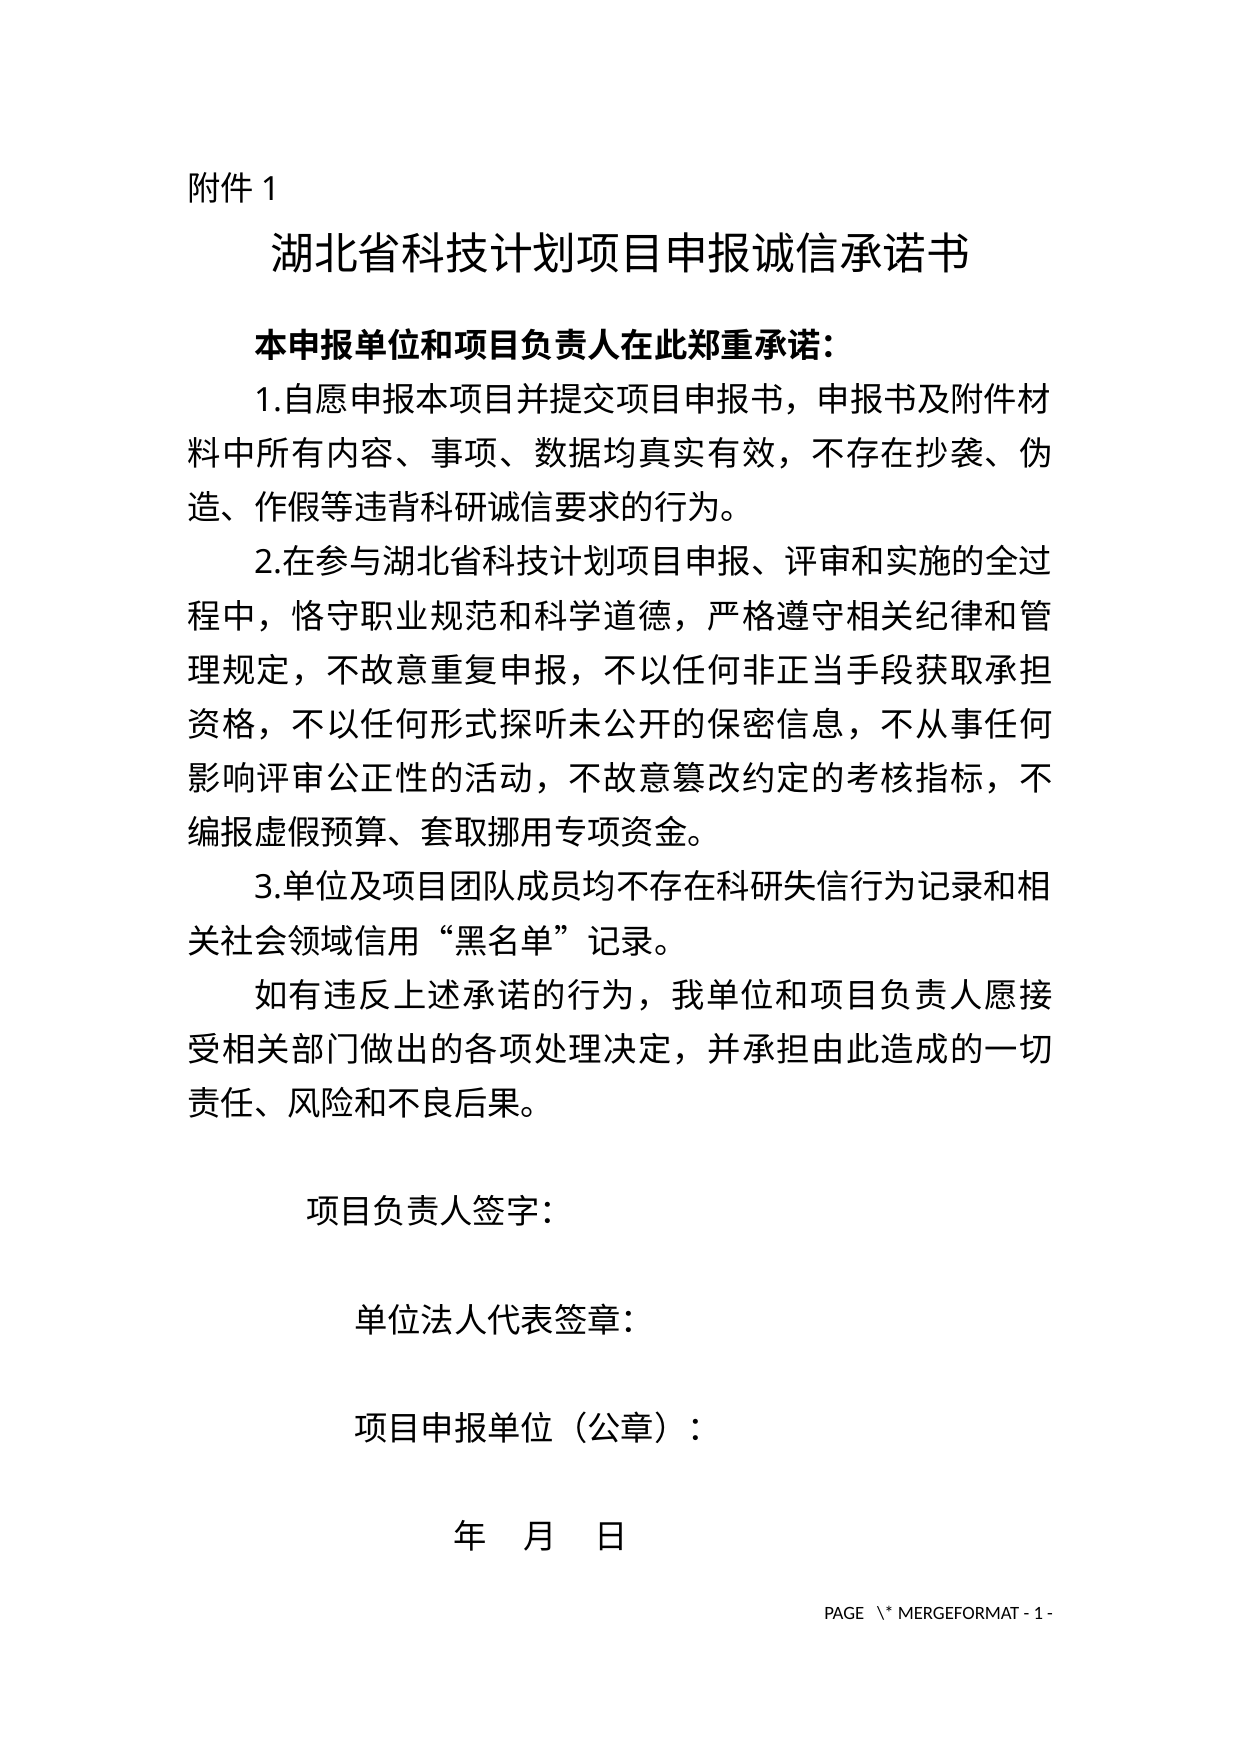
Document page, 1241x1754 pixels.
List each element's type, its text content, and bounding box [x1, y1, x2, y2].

text 单位法人代表签章： [187, 1289, 1053, 1343]
text 3.单位及项目团队成员均不存在科研失信行为记录和相关社会领域信用“黑名单”记录。 [187, 856, 1053, 964]
text 如有违反上述承诺的行为，我单位和项目负责人愿接受相关部门做出的各项处理决定，并承担由此造成的一切责任、风险和不良后果。 [187, 964, 1053, 1126]
text 附件1 [187, 154, 1053, 219]
text 湖北省科技计划项目申报诚信承诺书 [187, 219, 1053, 282]
text 项目负责人签字： [187, 1181, 1053, 1235]
text 年 月 日 [187, 1506, 1053, 1560]
text 本申报单位和项目负责人在此郑重承诺： [187, 314, 1053, 368]
text 项目申报单位（公章）： [187, 1397, 1053, 1451]
text 1.自愿申报本项目并提交项目申报书，申报书及附件材料中所有内容、事项、数据均真实有效，不存在抄袭、伪造、作假等违背科研诚信要求的行为。 [187, 368, 1053, 531]
text 2.在参与湖北省科技计划项目申报、评审和实施的全过程中，恪守职业规范和科学道德，严格遵守相关纪律和管理规定，不故意重复申报，不以任何非正当手段获取承担资格，不以任何形式探听未公开的保密信息，不从事任何影响评审公正性的活动，不故意篡改约定的考核指标，不编报虚假预算、套取挪用专项资金。 [187, 531, 1053, 856]
